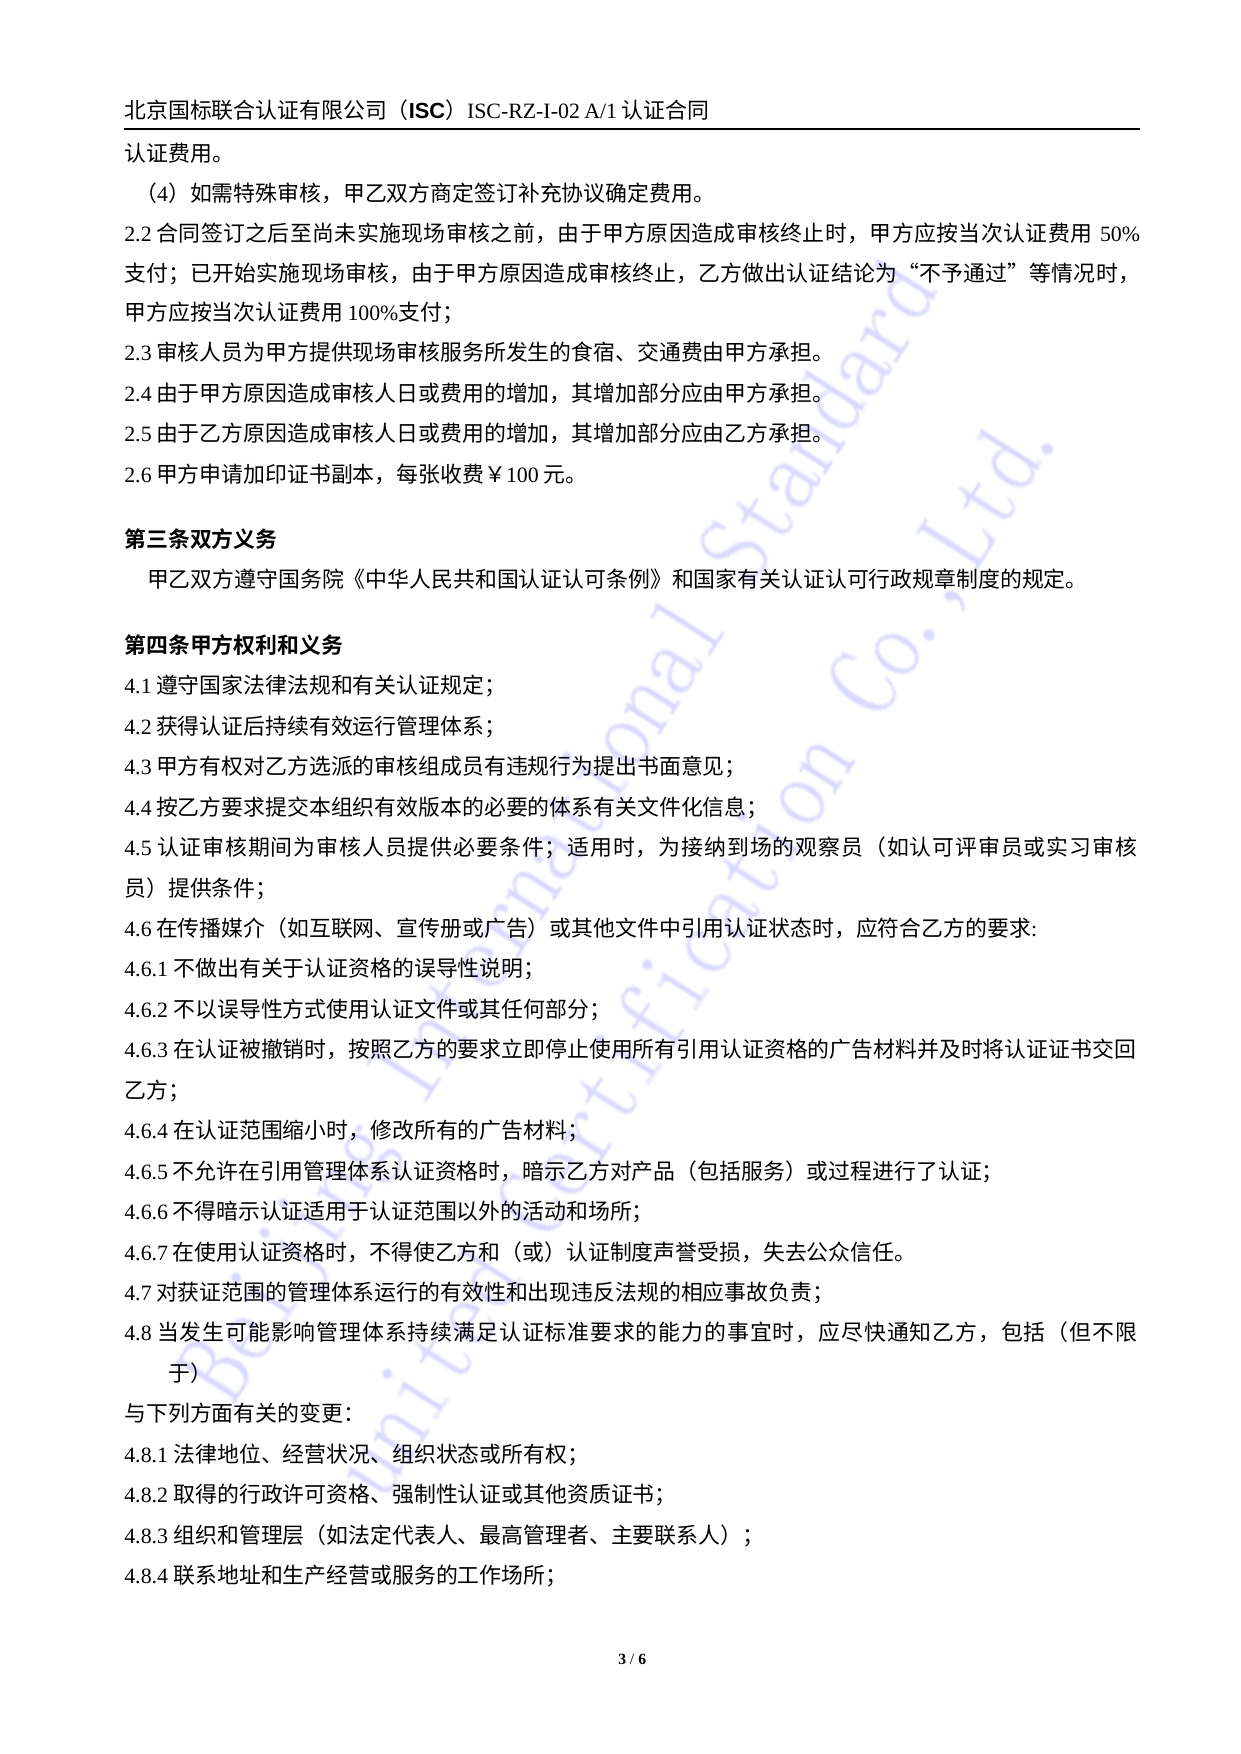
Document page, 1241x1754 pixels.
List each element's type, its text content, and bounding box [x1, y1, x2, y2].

text 4.7对获证范围的管理体系运行的有效性和出现违反法规的相应事故负责； [124, 1274, 1140, 1307]
text 4.5认证审核期间为审核人员提供必要条件；适用时，为接纳到场的观察员（如认可评审员或实习审核员）提供条件； [124, 829, 1140, 903]
text 4.2获得认证后持续有效运行管理体系； [124, 708, 1140, 741]
text 4.1遵守国家法律法规和有关认证规定； [124, 668, 1140, 700]
text 2.4由于甲方原因造成审核人日或费用的增加，其增加部分应由甲方承担。 [124, 375, 1140, 408]
text 第三条双方义务 [124, 522, 1140, 554]
text 4.6.7在使用认证资格时，不得使乙方和（或）认证制度声誉受损，失去公众信任。 [124, 1234, 1140, 1267]
text 4.8.1 法律地位、经营状况、组织状态或所有权； [124, 1436, 1140, 1469]
text 4.8.3 组织和管理层（如法定代表人、最高管理者、主要联系人）； [124, 1517, 1140, 1550]
text 4.6.2 不以误导性方式使用认证文件或其任何部分； [124, 991, 1140, 1024]
text 2.5由于乙方原因造成审核人日或费用的增加，其增加部分应由乙方承担。 [124, 416, 1140, 448]
text 4.8.4 联系地址和生产经营或服务的工作场所； [124, 1558, 1140, 1590]
text 4.6.1 不做出有关于认证资格的误导性说明； [124, 951, 1140, 983]
text （4）如需特殊审核，甲乙双方商定签订补充协议确定费用。 [124, 176, 1140, 208]
text 4.8.2 取得的行政许可资格、强制性认证或其他资质证书； [124, 1477, 1140, 1509]
text 甲乙双方遵守国务院《中华人民共和国认证认可条例》和国家有关认证认可行政规章制度的规定。 [124, 562, 1140, 594]
text 4.4按乙方要求提交本组织有效版本的必要的体系有关文件化信息； [124, 789, 1140, 822]
text 2.3审核人员为甲方提供现场审核服务所发生的食宿、交通费由甲方承担。 [124, 335, 1140, 367]
text 2.2合同签订之后至尚未实施现场审核之前，由于甲方原因造成审核终止时，甲方应按当次认证费用50%支付；已开始实施现场审核，由于甲方原因造成审核终止，乙方做出认证结论为“不予通过”等情况时，甲方应按当次认证费用100%支付； [124, 216, 1140, 327]
text 与下列方面有关的变更： [124, 1396, 1140, 1428]
text 4.8当发生可能影响管理体系持续满足认证标准要求的能力的事宜时，应尽快通知乙方，包括（但不限于） [124, 1315, 1140, 1388]
text 第四条甲方权利和义务 [124, 627, 1140, 660]
text 4.3甲方有权对乙方选派的审核组成员有违规行为提出书面意见； [124, 749, 1140, 781]
text 4.6.3 在认证被撤销时，按照乙方的要求立即停止使用所有引用认证资格的广告材料并及时将认证证书交回乙方； [124, 1032, 1140, 1105]
text 4.6.5不允许在引用管理体系认证资格时，暗示乙方对产品（包括服务）或过程进行了认证； [124, 1153, 1140, 1186]
text 4.6.4 在认证范围缩小时，修改所有的广告材料； [124, 1113, 1140, 1145]
text 2.6甲方申请加印证书副本，每张收费￥100元。 [124, 456, 1140, 489]
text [124, 135, 1140, 168]
text 4.6在传播媒介（如互联网、宣传册或广告）或其他文件中引用认证状态时，应符合乙方的要求: [124, 911, 1140, 943]
text 4.6.6不得暗示认证适用于认证范围以外的活动和场所； [124, 1194, 1140, 1226]
